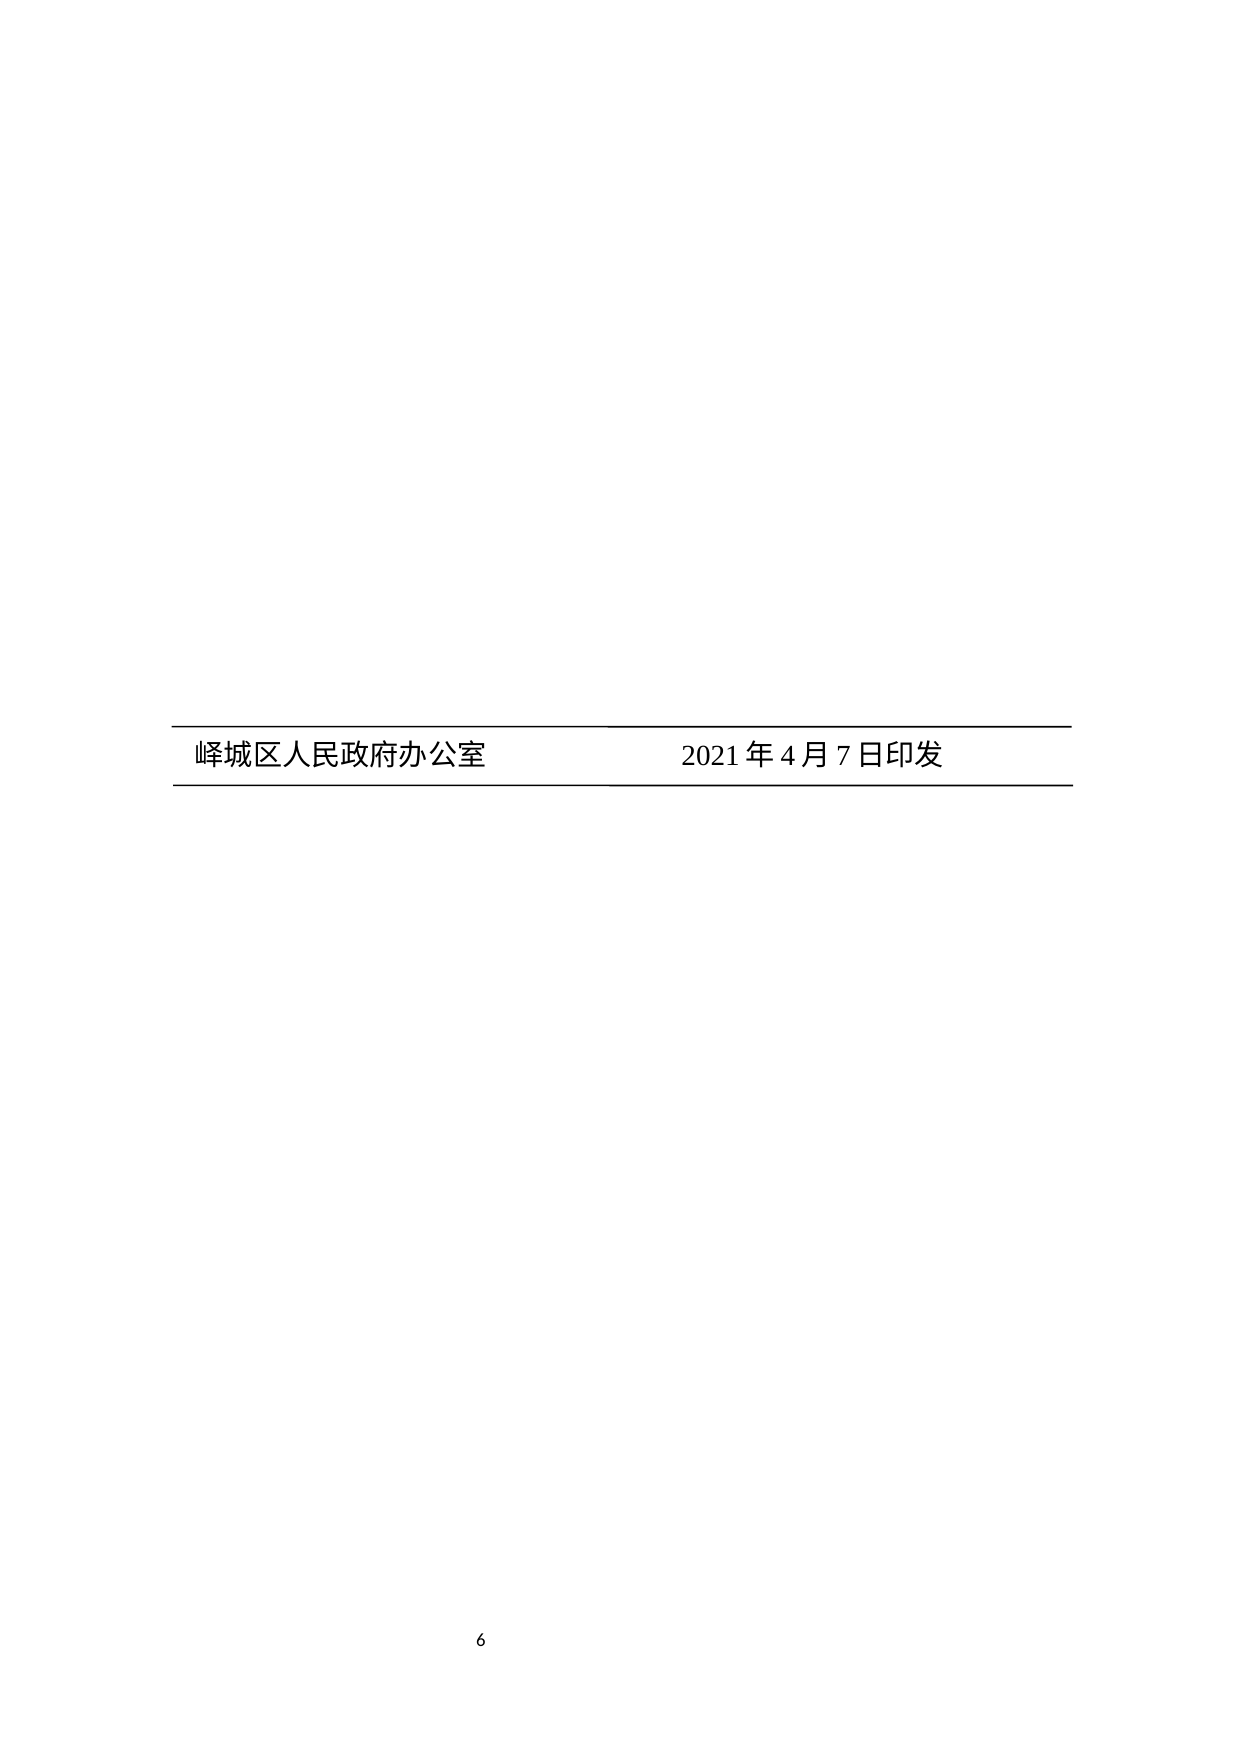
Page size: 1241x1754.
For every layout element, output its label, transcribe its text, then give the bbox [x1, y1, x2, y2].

text 峄城区人民政府办公室 2021年4月7日印发 [165, 720, 1087, 785]
